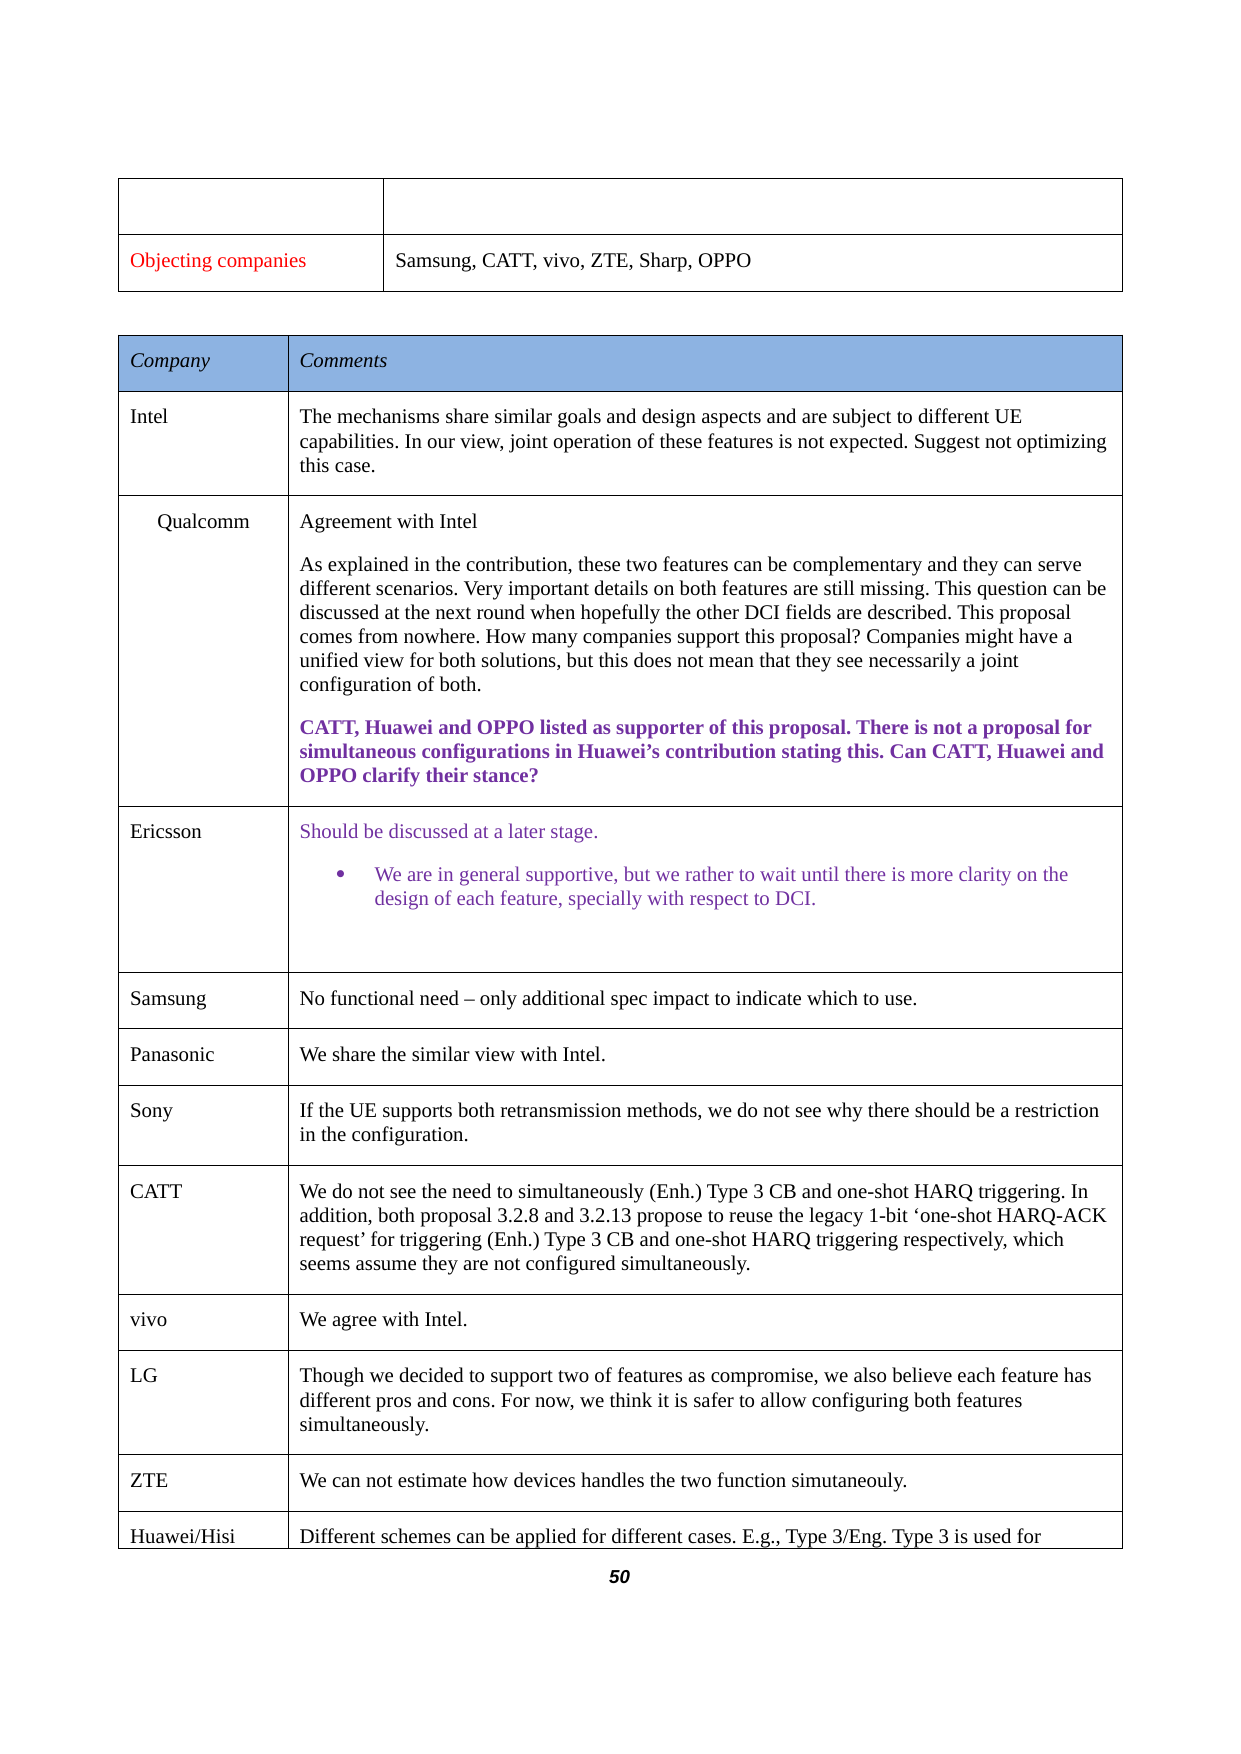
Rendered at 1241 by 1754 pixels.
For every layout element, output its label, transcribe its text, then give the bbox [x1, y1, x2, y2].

table_cell Intel [119, 392, 288, 495]
table_cell We agree with Intel. [289, 1295, 1122, 1350]
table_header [384, 179, 1122, 234]
table_cell Though we decided to support two of features as compromise, we also believe each feature has different pros and cons. For now, we think it is safer to allow configuring both features simultaneously. [289, 1351, 1122, 1454]
table_cell Panasonic [119, 1029, 288, 1084]
table_cell The mechanisms share similar goals and design aspects and are subject to different UE capabilities. In our view, joint operation of these features is not expected. Suggest not optimizing this case. [289, 392, 1122, 495]
table_cell We share the similar view with Intel. [289, 1029, 1122, 1084]
table_cell Samsung [119, 973, 288, 1028]
table_cell Objecting companies [119, 235, 383, 291]
table_header Company [119, 336, 288, 391]
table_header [119, 179, 383, 234]
table_header Comments [289, 336, 1122, 391]
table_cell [289, 1512, 1122, 1548]
table_cell LG [119, 1351, 288, 1454]
table_cell If the UE supports both retransmission methods, we do not see why there should be a restriction in the configuration. [289, 1086, 1122, 1165]
table_cell Ericsson [119, 807, 288, 972]
table_cell No functional need – only additional spec impact to indicate which to use. [289, 973, 1122, 1028]
table_cell Qualcomm [119, 496, 288, 806]
table_cell CATT [119, 1166, 288, 1293]
table_cell We can not estimate how devices handles the two function simutaneouly. [289, 1455, 1122, 1511]
table_cell Huawei/Hisi [119, 1512, 288, 1548]
table_cell Samsung, CATT, vivo, ZTE, Sharp, OPPO [384, 235, 1122, 291]
table_cell We do not see the need to simultaneously (Enh.) Type 3 CB and one-shot HARQ triggering. In addition, both proposal 3.2.8 and 3.2.13 propose to reuse the legacy 1-bit ‘one-shot HARQ-ACK request’ for triggering (Enh.) Type 3 CB and one-shot HARQ triggering respectively, which seems assume they are not configured simultaneously. [289, 1166, 1122, 1293]
table_cell vivo [119, 1295, 288, 1350]
table_cell Should be discussed at a later stage. We are in general supportive, but we rather to wait until there is more clarity on the design of each feature, specially with respect to DCI. [289, 807, 1122, 972]
table_cell Agreement with Intel As explained in the contribution, these two features can be complementary and they can serve different scenarios. Very important details on both features are still missing. This question can be discussed at the next round when hopefully the other DCI fields are described. This proposal comes from nowhere. How many companies support this proposal? Companies might have a unified view for both solutions, but this does not mean that they see necessarily a joint configuration of both. CATT, Huawei and OPPO listed as supporter of this proposal. There is not a proposal for simultaneous configurations in Huawei’s contribution stating this. Can CATT, Huawei and OPPO clarify their stance? [289, 496, 1122, 806]
table_cell Sony [119, 1086, 288, 1165]
table_cell ZTE [119, 1455, 288, 1511]
